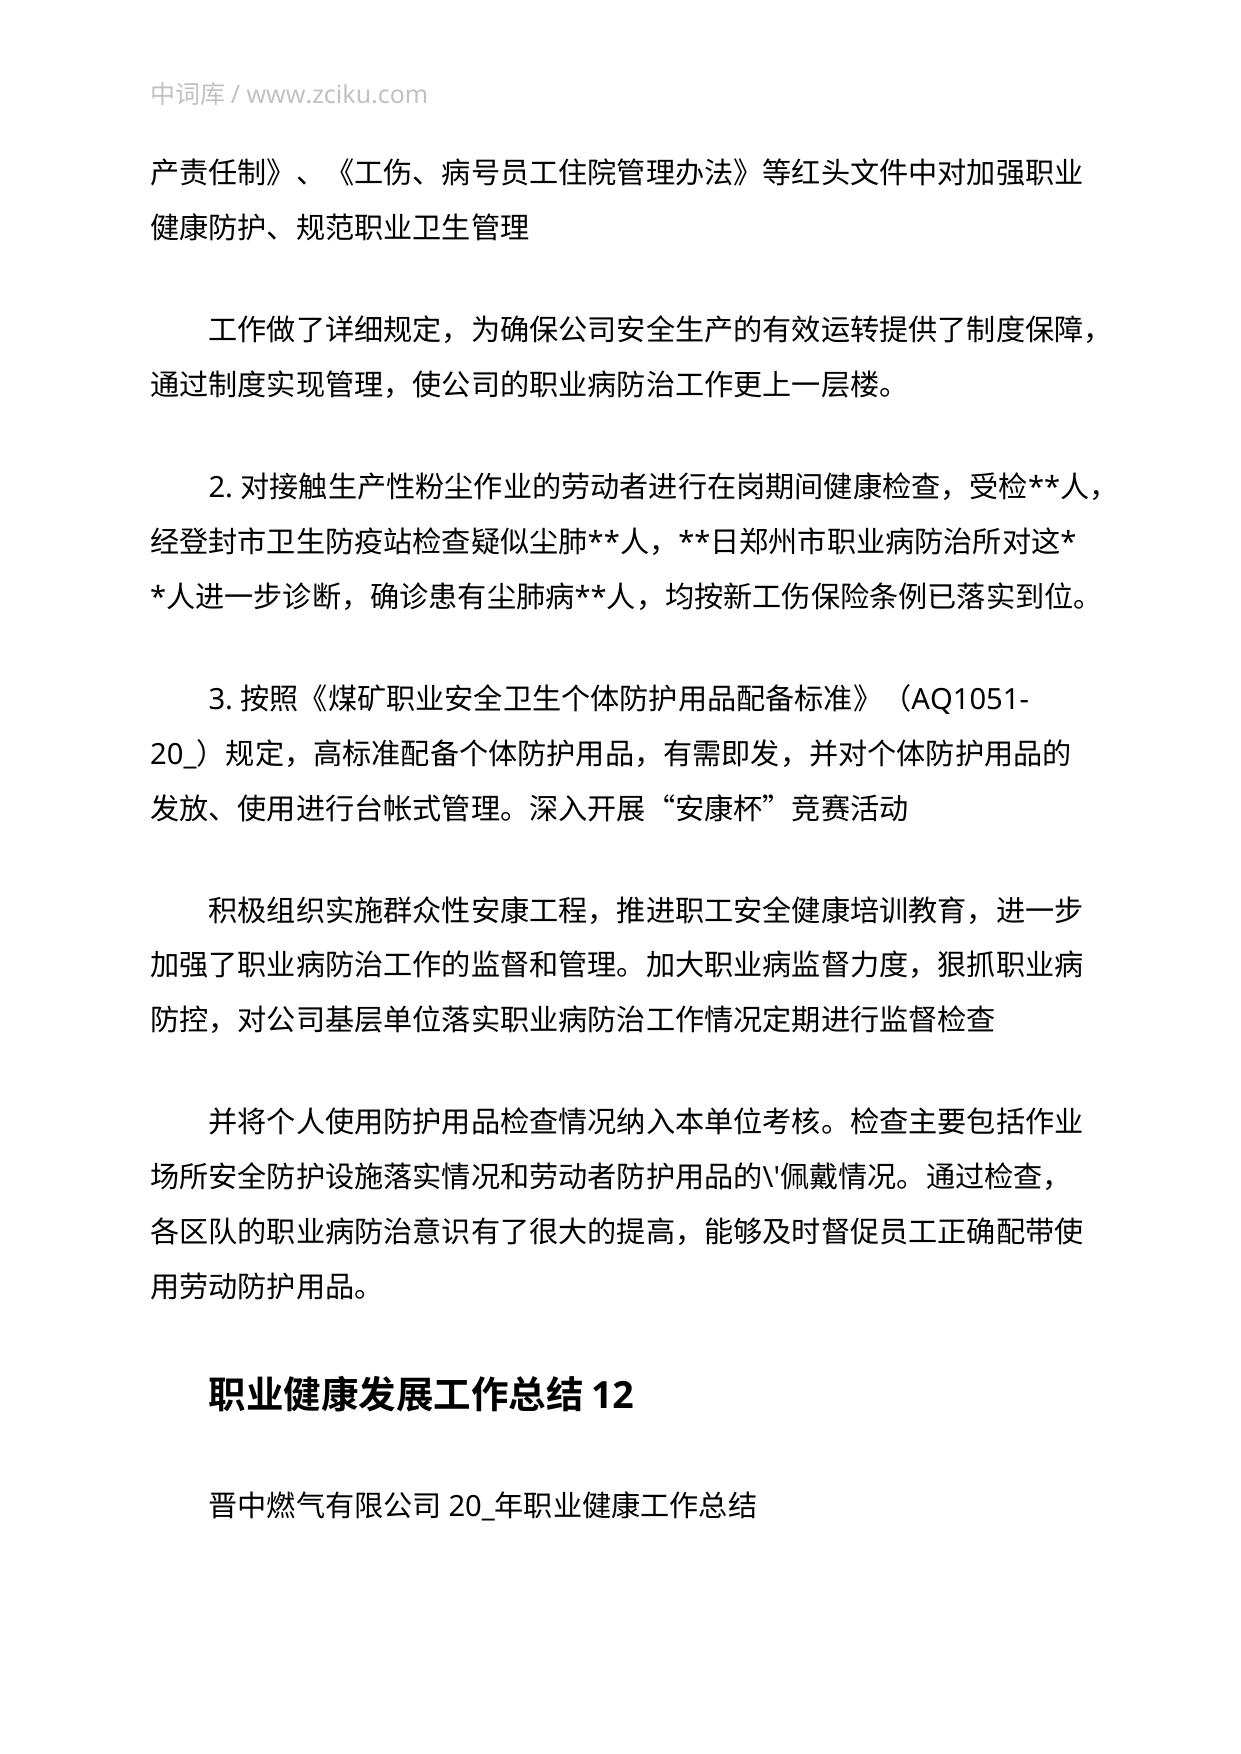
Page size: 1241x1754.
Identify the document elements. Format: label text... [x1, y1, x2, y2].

text 3. 按照《煤矿职业安全卫生个体防护用品配备标准》（AQ1051-20_）规定，高标准配备个体防护用品，有需即发，并对个体防护用品的发放、使用进行台帐式管理。深入开展“安康杯”竞赛活动 [150, 675, 1090, 828]
text 晋中燃气有限公司 20_年职业健康工作总结 [150, 1483, 1090, 1525]
text 并将个人使用防护用品检查情况纳入本单位考核。检查主要包括作业场所安全防护设施落实情况和劳动者防护用品的\'佩戴情况。通过检查，各区队的职业病防治意识有了很大的提高，能够及时督促员工正确配带使用劳动防护用品。 [150, 1099, 1090, 1306]
text 积极组织实施群众性安康工程，推进职工安全健康培训教育，进一步加强了职业病防治工作的监督和管理。加大职业病监督力度，狠抓职业病防控，对公司基层单位落实职业病防治工作情况定期进行监督检查 [150, 887, 1090, 1039]
text 工作做了详细规定，为确保公司安全生产的有效运转提供了制度保障，通过制度实现管理，使公司的职业病防治工作更上一层楼。 [150, 307, 1090, 404]
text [150, 150, 1090, 247]
text 2. 对接触生产性粉尘作业的劳动者进行在岗期间健康检查，受检**人，经登封市卫生防疫站检查疑似尘肺**人，**日郑州市职业病防治所对这**人进一步诊断，确诊患有尘肺病**人，均按新工伤保险条例已落实到位。 [150, 463, 1090, 616]
text 职业健康发展工作总结12 [150, 1365, 1090, 1420]
